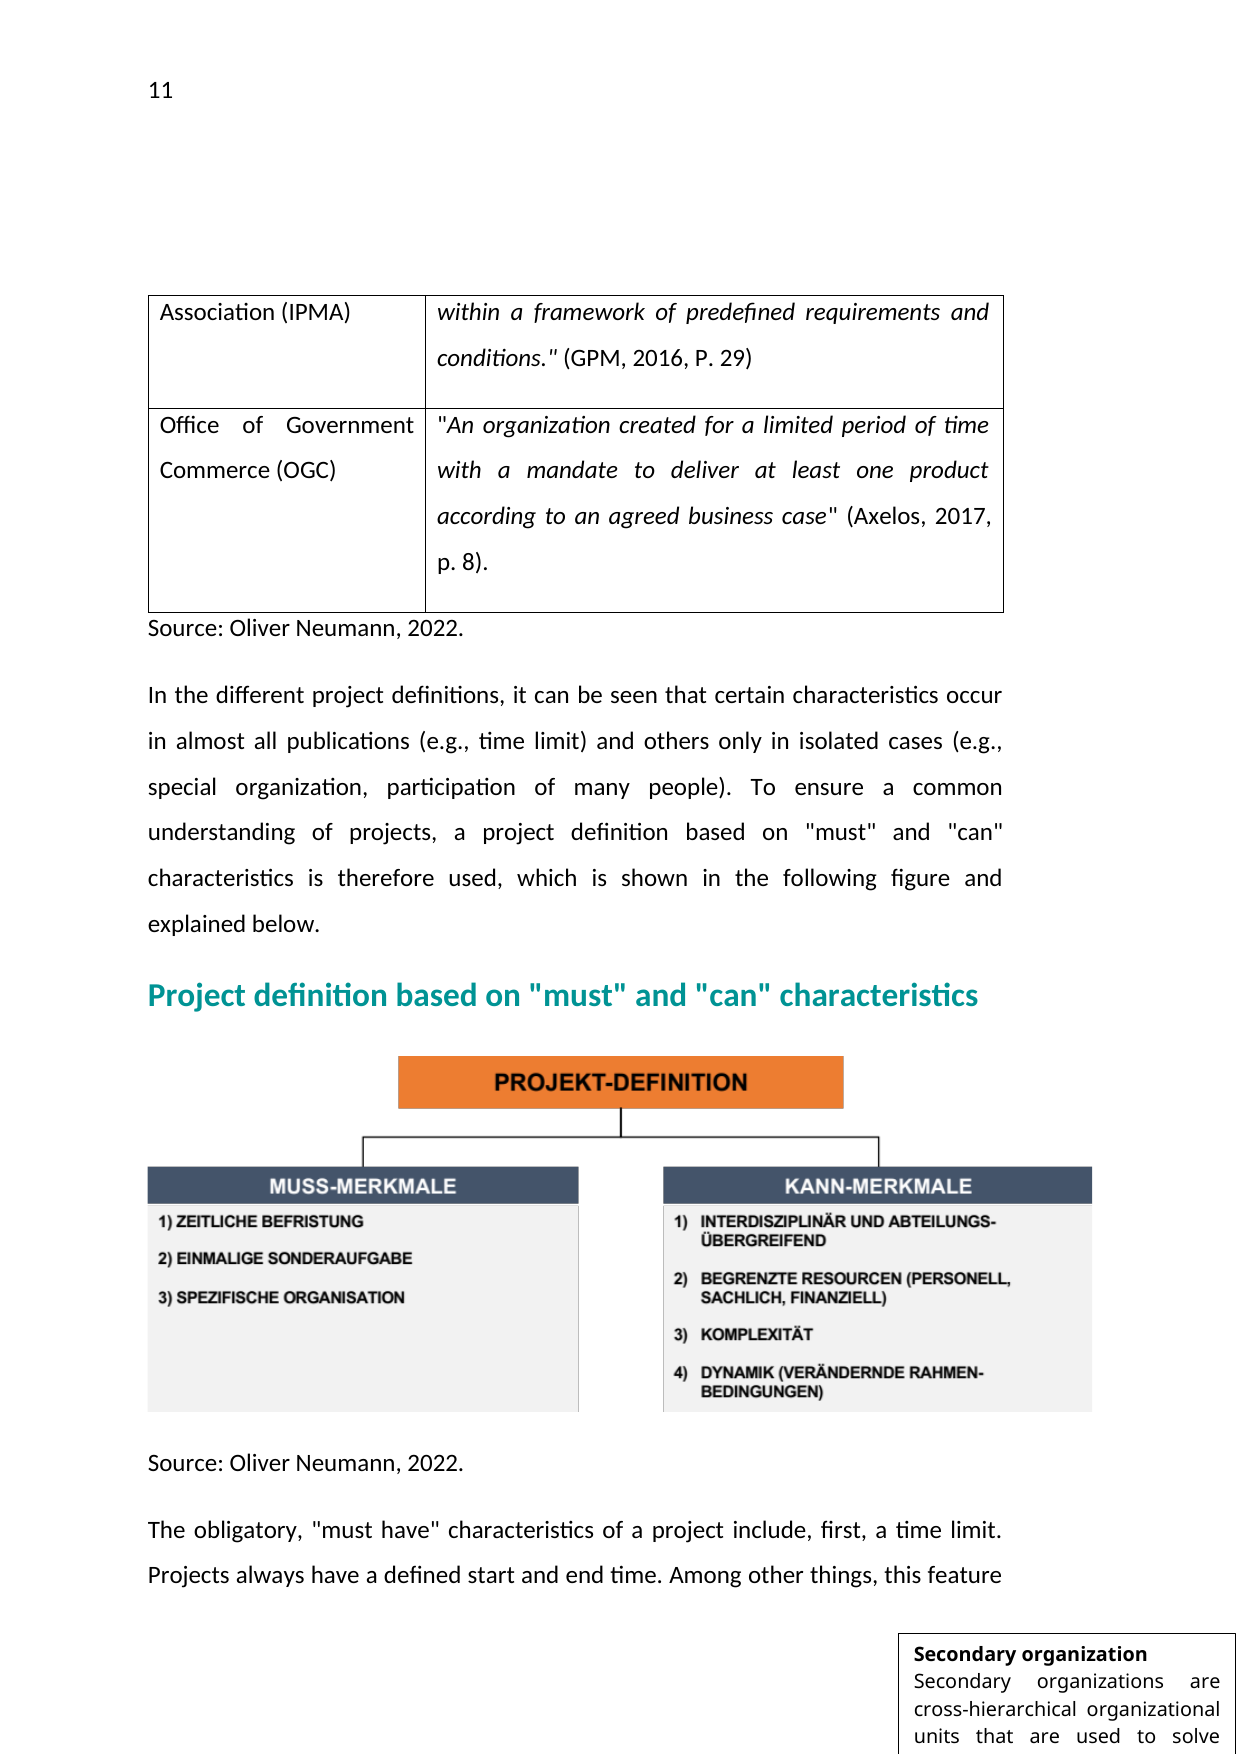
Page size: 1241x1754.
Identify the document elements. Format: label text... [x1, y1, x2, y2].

text Source: Oliver Neumann, 2022. [148, 1447, 1004, 1478]
text Project definition based on "must" and "can" characteristics [148, 974, 1004, 1015]
table_cell "An organization created for a limited period of time with a mandate to deliver at least one product according to an agreed business case" (Axelos, 2017, p. 8). [426, 409, 1003, 612]
text Source: Oliver Neumann, 2022. [148, 613, 1004, 643]
table_cell Office of Government Commerce (OGC) [149, 409, 425, 612]
text In the different project definitions, it can be seen that certain characteristics occur in almost all publications (e.g., time limit) and others only in isolated cases (e.g., special organization, participation of many people). To ensure a common understanding of projects, a project definition based on "must" and "can" characteristics is therefore used, which is shown in the following figure and explained below. [148, 679, 1004, 938]
table_cell International Project Management Association (IPMA) [149, 296, 425, 408]
